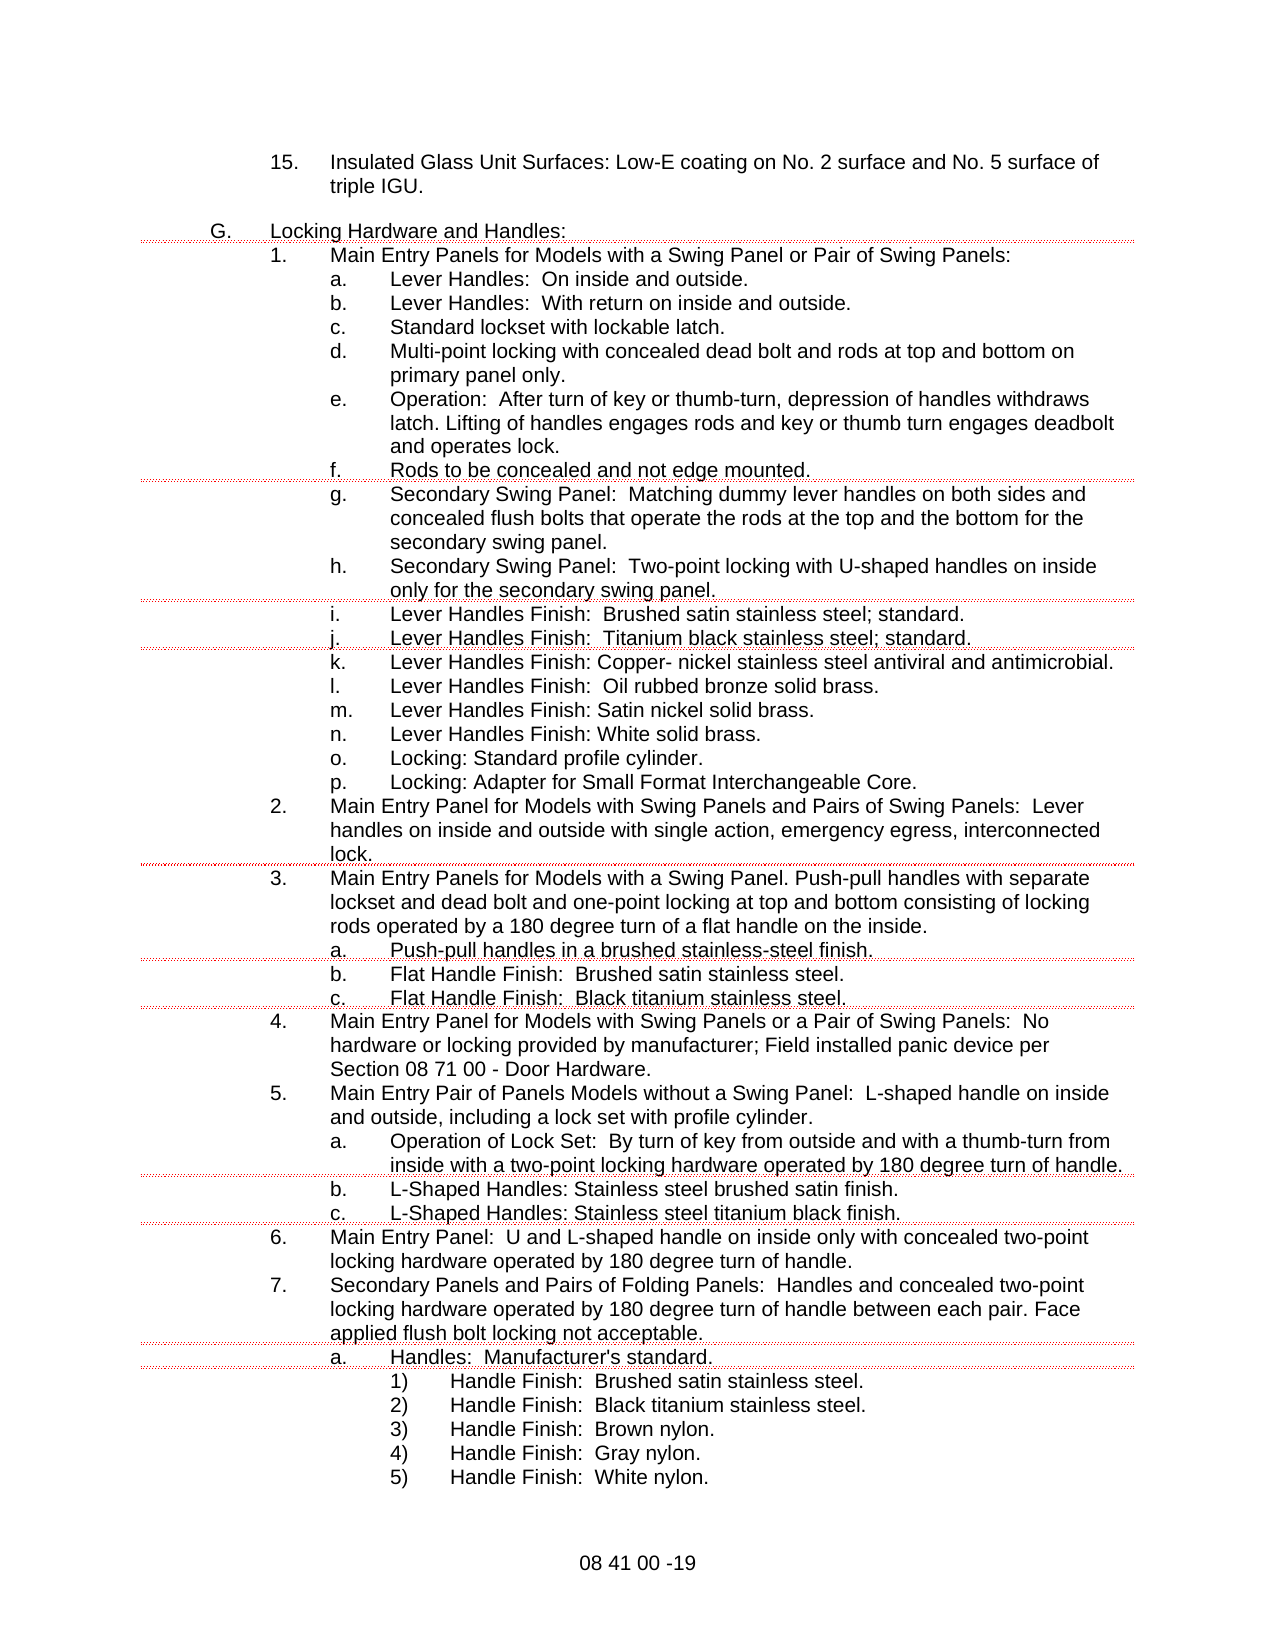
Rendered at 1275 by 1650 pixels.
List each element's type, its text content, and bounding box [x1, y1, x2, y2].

list Operation: After turn of key or thumb-turn, depression of handles withdraws latch. Lifting of handles engages rods and key or thumb turn engages deadbolt and operates lock. [330, 386, 1125, 458]
list Handle Finish: Brushed satin stainless steel. [390, 1369, 1125, 1393]
list Locking: Standard profile cylinder. [330, 746, 1125, 770]
list Handle Finish: Black titanium stainless steel. [390, 1393, 1125, 1417]
list Push-pull handles in a brushed stainless-steel finish. [330, 937, 1125, 961]
list Secondary Panels and Pairs of Folding Panels: Handles and concealed two-point locking hardware operated by 180 degree turn of handle between each pair. Face applied flush bolt locking not acceptable. [270, 1273, 1125, 1345]
list Main Entry Panels for Models with a Swing Panel or Pair of Swing Panels: [270, 243, 1125, 267]
list Main Entry Panel for Models with Swing Panels and Pairs of Swing Panels: Lever handles on inside and outside with single action, emergency egress, interconnected lock. [270, 794, 1125, 866]
list L-Shaped Handles: Stainless steel brushed satin finish. [330, 1177, 1125, 1201]
list Insulated Glass Unit Surfaces: Low-E coating on No. 2 surface and No. 5 surface of triple IGU. [270, 150, 1125, 198]
list Locking Hardware and Handles: [210, 219, 1125, 243]
list Flat Handle Finish: Black titanium stainless steel. [330, 985, 1125, 1009]
list Lever Handles Finish: Oil rubbed bronze solid brass. [330, 674, 1125, 698]
list Lever Handles: On inside and outside. [330, 267, 1125, 291]
list Lever Handles Finish: Copper- nickel stainless steel antiviral and antimicrobial. [330, 650, 1125, 674]
list Lever Handles: With return on inside and outside. [330, 291, 1125, 314]
list Main Entry Panel for Models with Swing Panels or a Pair of Swing Panels: No hardware or locking provided by manufacturer; Field installed panic device per Section 08 71 00 - Door Hardware. [270, 1009, 1125, 1081]
list Multi-point locking with concealed dead bolt and rods at top and bottom on primary panel only. [330, 338, 1125, 386]
list Handles: Manufacturer's standard. [330, 1345, 1125, 1369]
list Lever Handles Finish: Titanium black stainless steel; standard. [330, 626, 1125, 650]
list Secondary Swing Panel: Two-point locking with U-shaped handles on inside only for the secondary swing panel. [330, 554, 1125, 602]
list Main Entry Pair of Panels Models without a Swing Panel: L-shaped handle on inside and outside, including a lock set with profile cylinder. [270, 1081, 1125, 1129]
list Operation of Lock Set: By turn of key from outside and with a thumb-turn from inside with a two-point locking hardware operated by 180 degree turn of handle. [330, 1129, 1125, 1177]
list Locking: Adapter for Small Format Interchangeable Core. [330, 770, 1125, 794]
list Main Entry Panels for Models with a Swing Panel. Push-pull handles with separate lockset and dead bolt and one-point locking at top and bottom consisting of locking rods operated by a 180 degree turn of a flat handle on the inside. [270, 866, 1125, 937]
list L-Shaped Handles: Stainless steel titanium black finish. [330, 1201, 1125, 1225]
list Flat Handle Finish: Brushed satin stainless steel. [330, 961, 1125, 985]
list Main Entry Panel: U and L-shaped handle on inside only with concealed two-point locking hardware operated by 180 degree turn of handle. [270, 1225, 1125, 1273]
list Rods to be concealed and not edge mounted. [330, 458, 1125, 482]
list Lever Handles Finish: Brushed satin stainless steel; standard. [330, 602, 1125, 626]
list Handle Finish: Gray nylon. [390, 1441, 1125, 1464]
list Lever Handles Finish: Satin nickel solid brass. [330, 698, 1125, 722]
list Standard lockset with lockable latch. [330, 314, 1125, 338]
list Handle Finish: White nylon. [390, 1464, 1125, 1488]
list Lever Handles Finish: White solid brass. [330, 722, 1125, 746]
list Handle Finish: Brown nylon. [390, 1417, 1125, 1441]
list Secondary Swing Panel: Matching dummy lever handles on both sides and concealed flush bolts that operate the rods at the top and the bottom for the secondary swing panel. [330, 482, 1125, 554]
